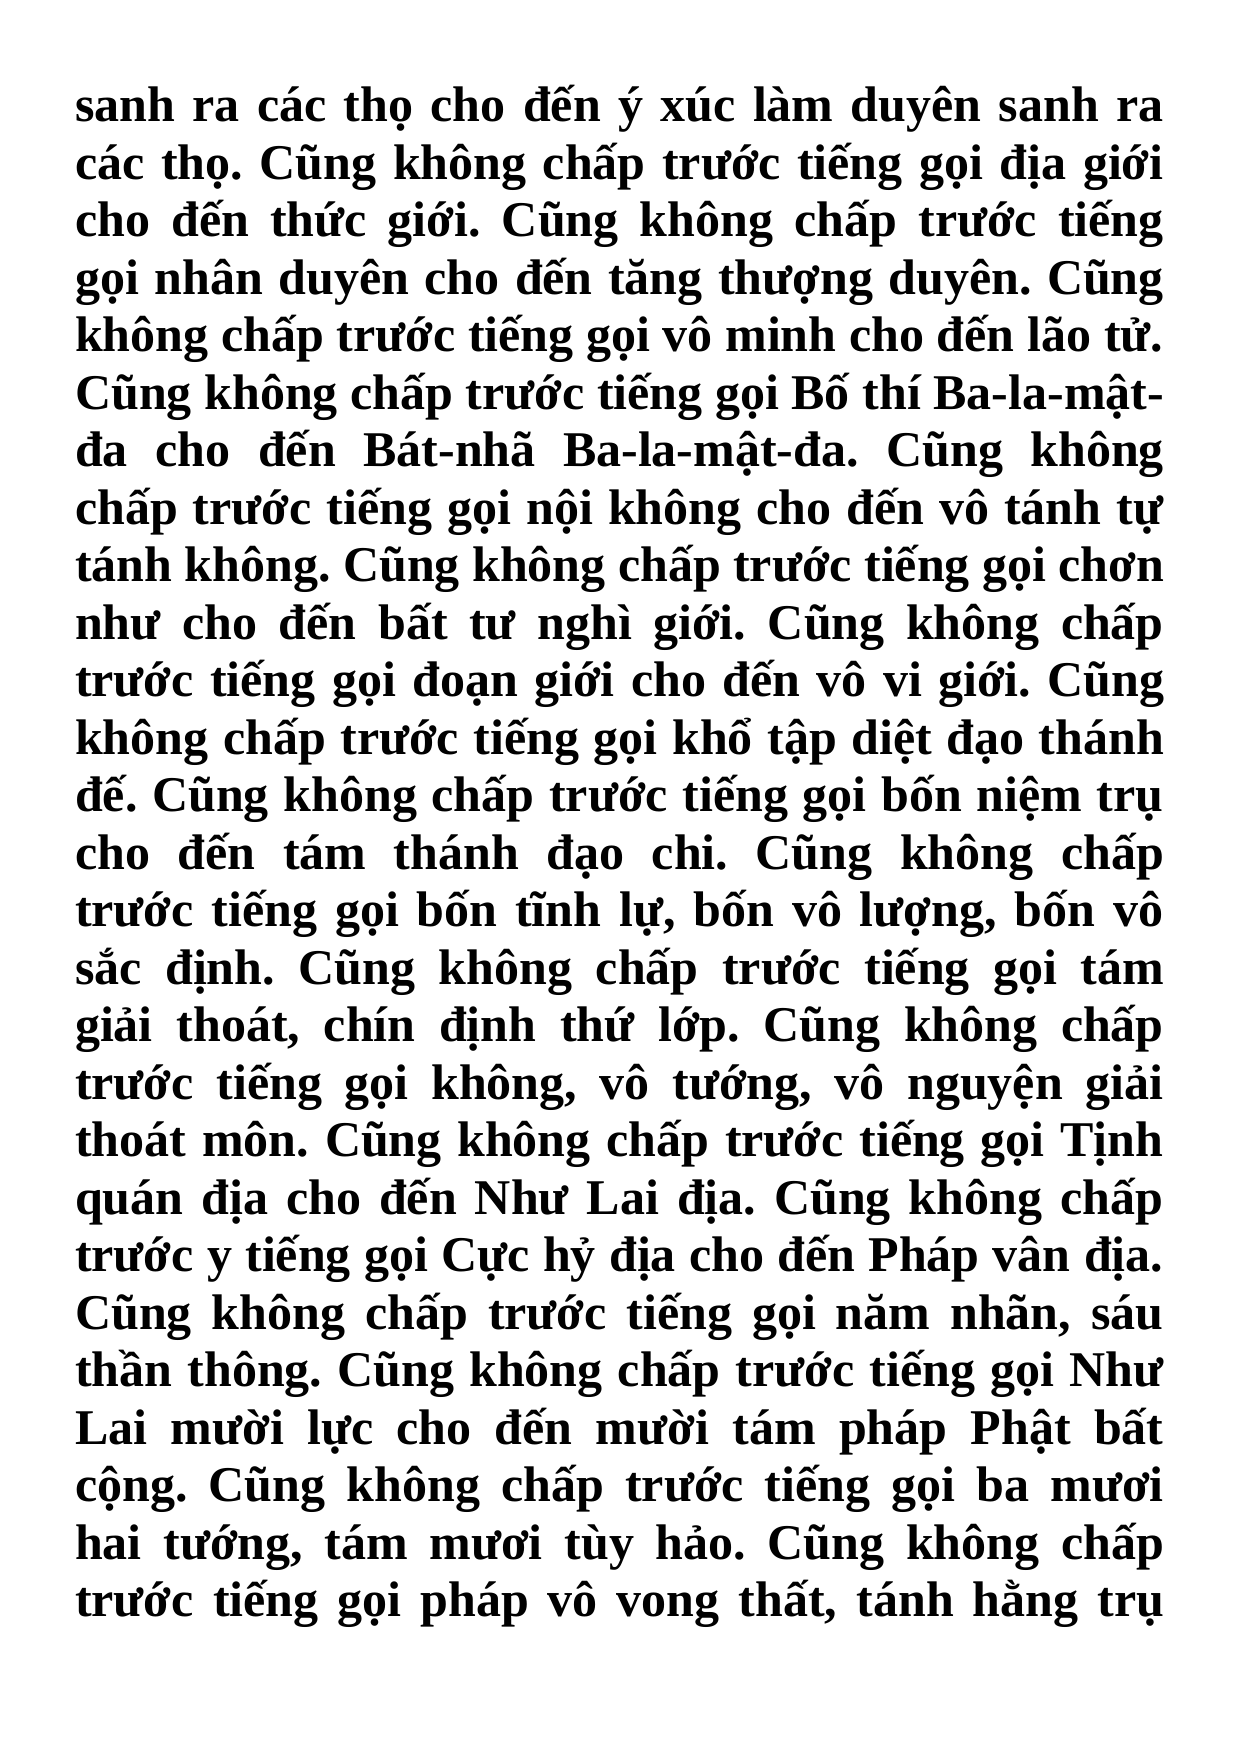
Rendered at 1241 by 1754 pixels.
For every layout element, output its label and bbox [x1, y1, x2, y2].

text [75, 75, 1165, 1627]
